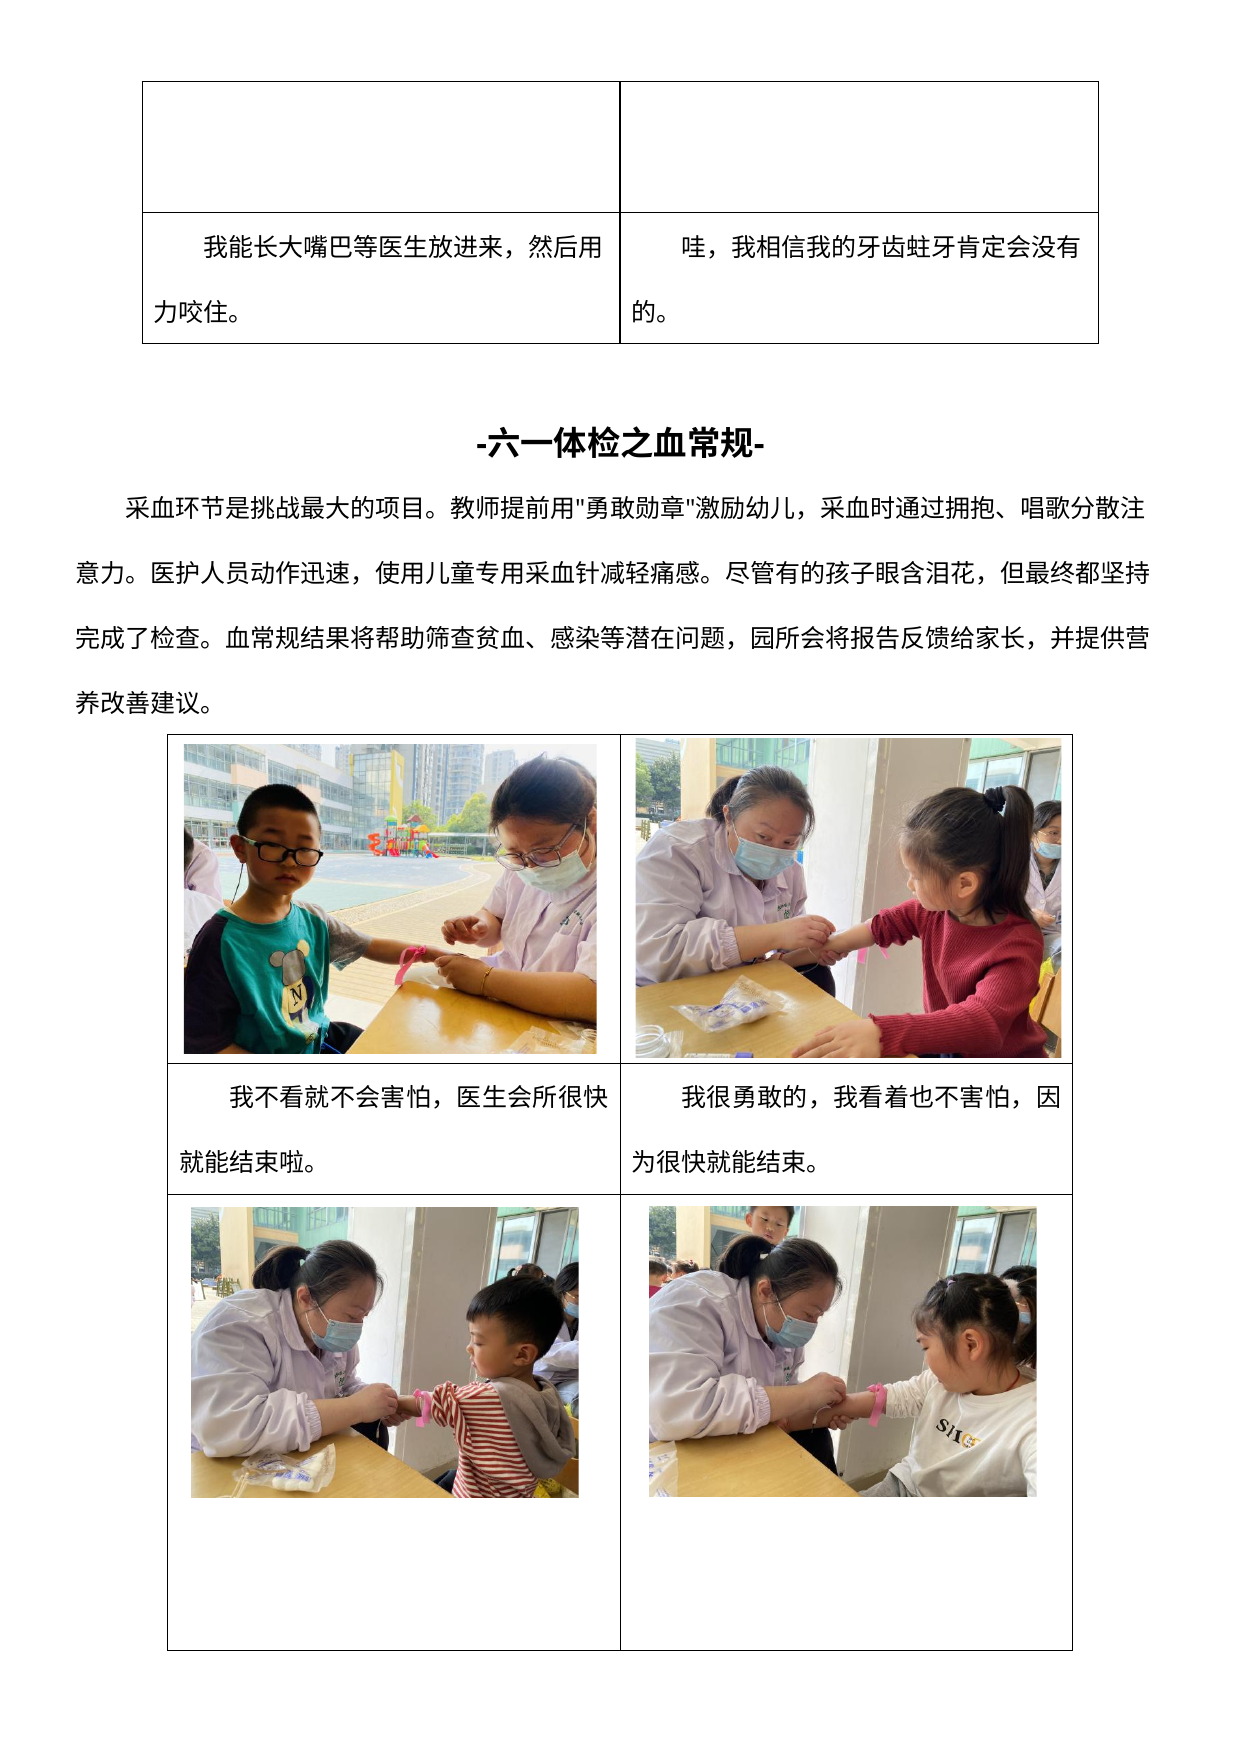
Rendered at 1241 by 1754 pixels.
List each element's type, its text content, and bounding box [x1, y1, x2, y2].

table_cell [143, 82, 619, 212]
table_cell [621, 1195, 1072, 1649]
table_cell 我很勇敢的，我看着也不害怕，因为很快就能结束。 [621, 1064, 1072, 1193]
table_cell [621, 82, 1098, 212]
table_cell 哇，我相信我的牙齿蛀牙肯定会没有的。 [621, 213, 1098, 343]
text 采血环节是挑战最大的项目。教师提前用"勇敢勋章"激励幼儿，采血时通过拥抱、唱歌分散注意力。医护人员动作迅速，使用儿童专用采血针减轻痛感。尽管有的孩子眼含泪花，但最终都坚持完成了检查。血常规结果将帮助筛查贫血、感染等潜在问题，园所会将报告反馈给家长，并提供营养改善建议。 [75, 474, 1165, 734]
picture [649, 1206, 1037, 1497]
table_cell [168, 1195, 620, 1649]
text -六一体检之血常规- [75, 409, 1165, 474]
table_cell 我不看就不会害怕，医生会所很快就能结束啦。 [168, 1064, 620, 1193]
picture [635, 738, 1062, 1058]
table_header [168, 735, 620, 1062]
picture [191, 1207, 579, 1498]
table_cell 我能长大嘴巴等医生放进来，然后用力咬住。 [143, 213, 619, 343]
table_header [621, 735, 1072, 1062]
picture [183, 744, 597, 1054]
